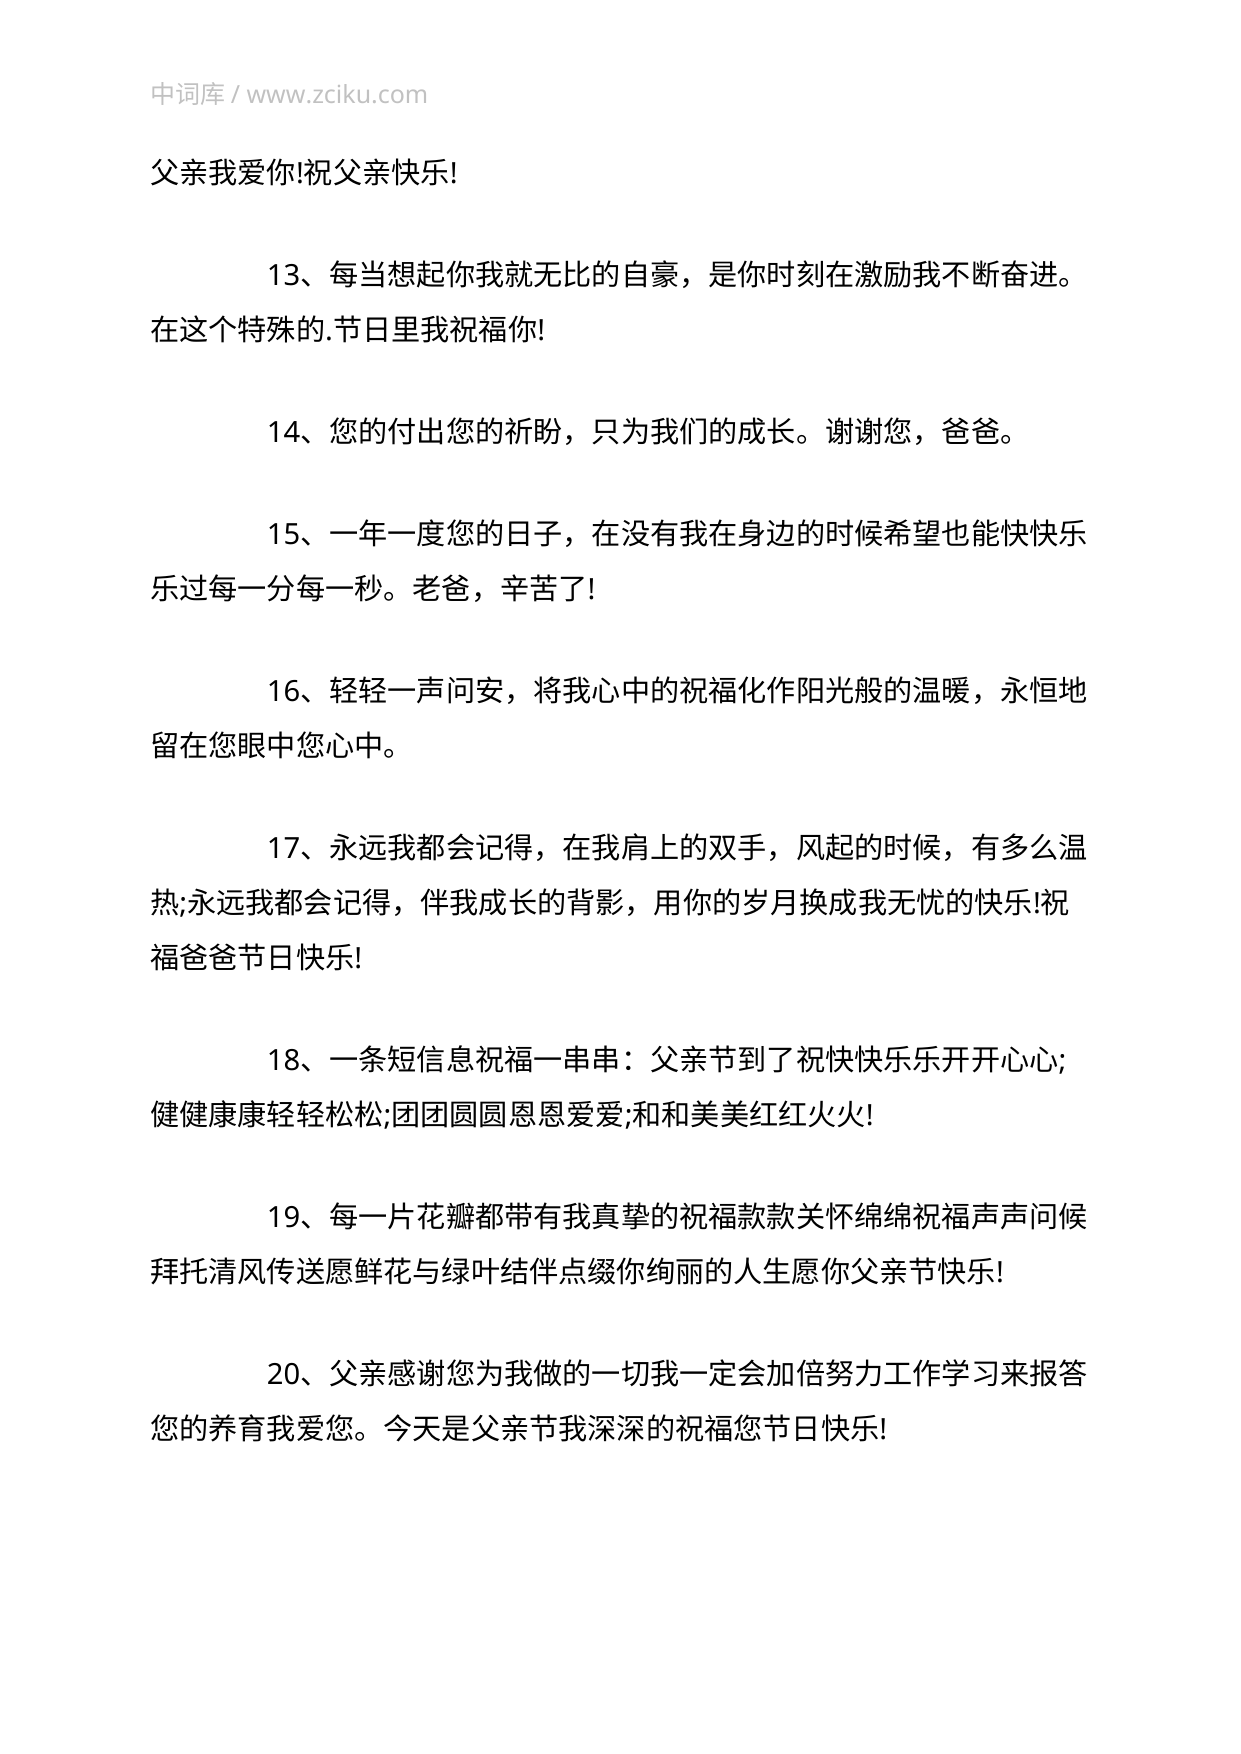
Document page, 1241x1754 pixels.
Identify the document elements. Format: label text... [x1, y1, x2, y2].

text 14、您的付出您的祈盼，只为我们的成长。谢谢您，爸爸。 [150, 409, 1090, 451]
text 17、永远我都会记得，在我肩上的双手，风起的时候，有多么温热;永远我都会记得，伴我成长的背影，用你的岁月换成我无忧的快乐!祝福爸爸节日快乐! [150, 825, 1090, 977]
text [150, 150, 1090, 192]
text 13、每当想起你我就无比的自豪，是你时刻在激励我不断奋进。在这个特殊的.节日里我祝福你! [150, 252, 1090, 349]
text 20、父亲感谢您为我做的一切我一定会加倍努力工作学习来报答您的养育我爱您。今天是父亲节我深深的祝福您节日快乐! [150, 1351, 1090, 1448]
text 16、轻轻一声问安，将我心中的祝福化作阳光般的温暖，永恒地留在您眼中您心中。 [150, 668, 1090, 765]
text 18、一条短信息祝福一串串：父亲节到了祝快快乐乐开开心心;健健康康轻轻松松;团团圆圆恩恩爱爱;和和美美红红火火! [150, 1037, 1090, 1134]
text 15、一年一度您的日子，在没有我在身边的时候希望也能快快乐乐过每一分每一秒。老爸，辛苦了! [150, 511, 1090, 608]
text 19、每一片花瓣都带有我真挚的祝福款款关怀绵绵祝福声声问候拜托清风传送愿鲜花与绿叶结伴点缀你绚丽的人生愿你父亲节快乐! [150, 1194, 1090, 1291]
